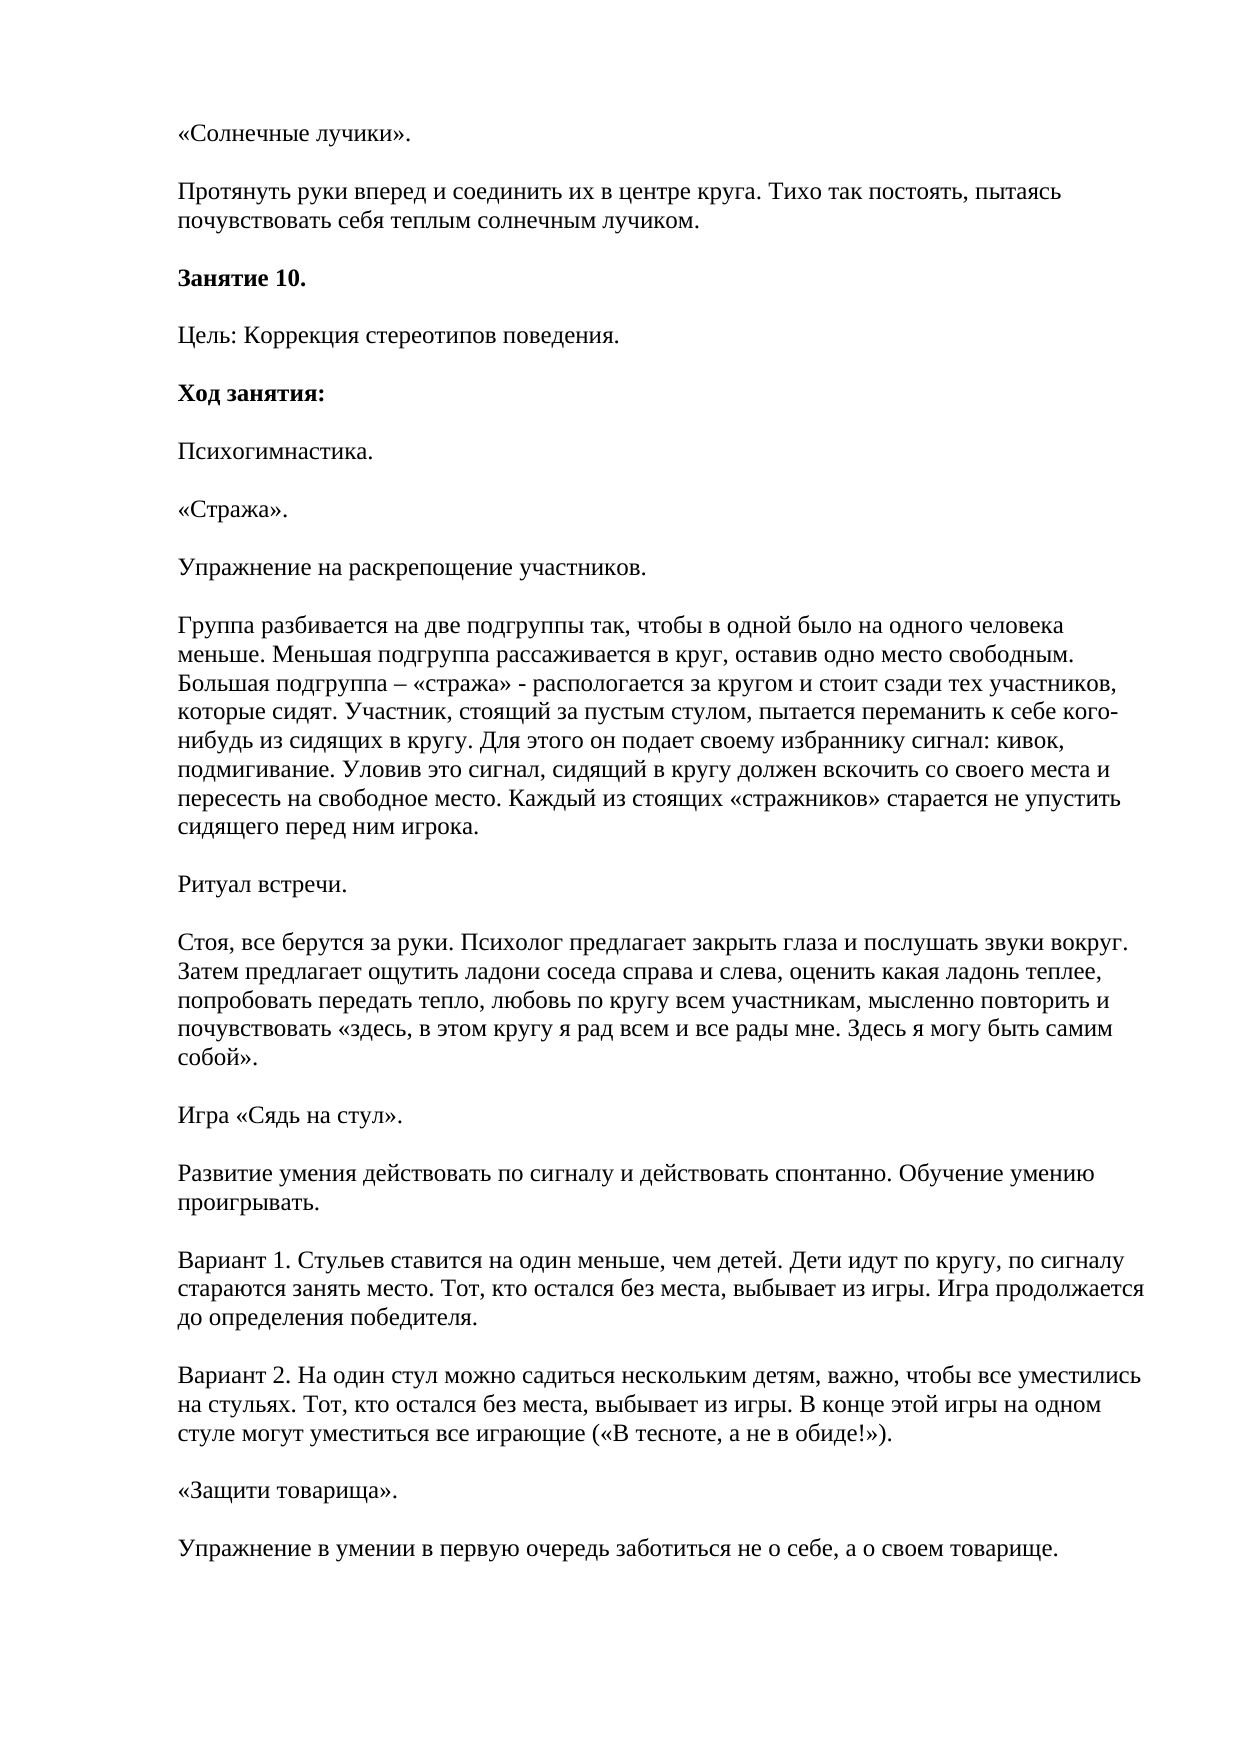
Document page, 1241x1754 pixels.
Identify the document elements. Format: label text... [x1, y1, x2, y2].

text «Солнечные лучики». [177, 118, 1152, 147]
text Группа разбивается на две подгруппы так, чтобы в одной было на одного человека меньше. Меньшая подгруппа рассаживается в круг, оставив одно место свободным. Большая подгруппа – «стража» - распологается за кругом и стоит сзади тех участников, которые сидят. Участник, стоящий за пустым стулом, пытается переманить к себе кого-нибудь из сидящих в кругу. Для этого он подает своему избраннику сигнал: кивок, подмигивание. Уловив это сигнал, сидящий в кругу должен вскочить со своего места и пересесть на свободное место. Каждый из стоящих «стражников» старается не упустить сидящего перед ним игрока. [177, 610, 1152, 840]
text «Стража». [177, 494, 1152, 523]
text Игра «Сядь на стул». [177, 1100, 1152, 1129]
text Ход занятия: [177, 378, 1152, 407]
text Психогимнастика. [177, 436, 1152, 465]
text Вариант 2. На один стул можно садиться нескольким детям, важно, чтобы все уместились на стульях. Тот, кто остался без места, выбывает из игры. В конце этой игры на одном стуле могут уместиться все играющие («В тесноте, а не в обиде!»). [177, 1360, 1152, 1446]
text Занятие 10. [177, 263, 1152, 291]
text Вариант 1. Стульев ставится на один меньше, чем детей. Дети идут по кругу, по сигналу стараются занять место. Тот, кто остался без места, выбывает из игры. Игра продолжается до определения победителя. [177, 1245, 1152, 1331]
text Развитие умения действовать по сигналу и действовать спонтанно. Обучение умению проигрывать. [177, 1158, 1152, 1216]
text Цель: Коррекция стереотипов поведения. [177, 321, 1152, 349]
text Протянуть руки вперед и соединить их в центре круга. Тихо так постоять, пытаясь почувствовать себя теплым солнечным лучиком. [177, 176, 1152, 233]
text Упражнение в умении в первую очередь заботиться не о себе, а о своем товарище. [177, 1533, 1152, 1562]
text «Защити товарища». [177, 1476, 1152, 1504]
text Стоя, все берутся за руки. Психолог предлагает закрыть глаза и послушать звуки вокруг. Затем предлагает ощутить ладони соседа справа и слева, оценить какая ладонь теплее, попробовать передать тепло, любовь по кругу всем участникам, мысленно повторить и почувствовать «здесь, в этом кругу я рад всем и все рады мне. Здесь я могу быть самим собой». [177, 927, 1152, 1071]
text Упражнение на раскрепощение участников. [177, 552, 1152, 581]
text Ритуал встречи. [177, 869, 1152, 898]
